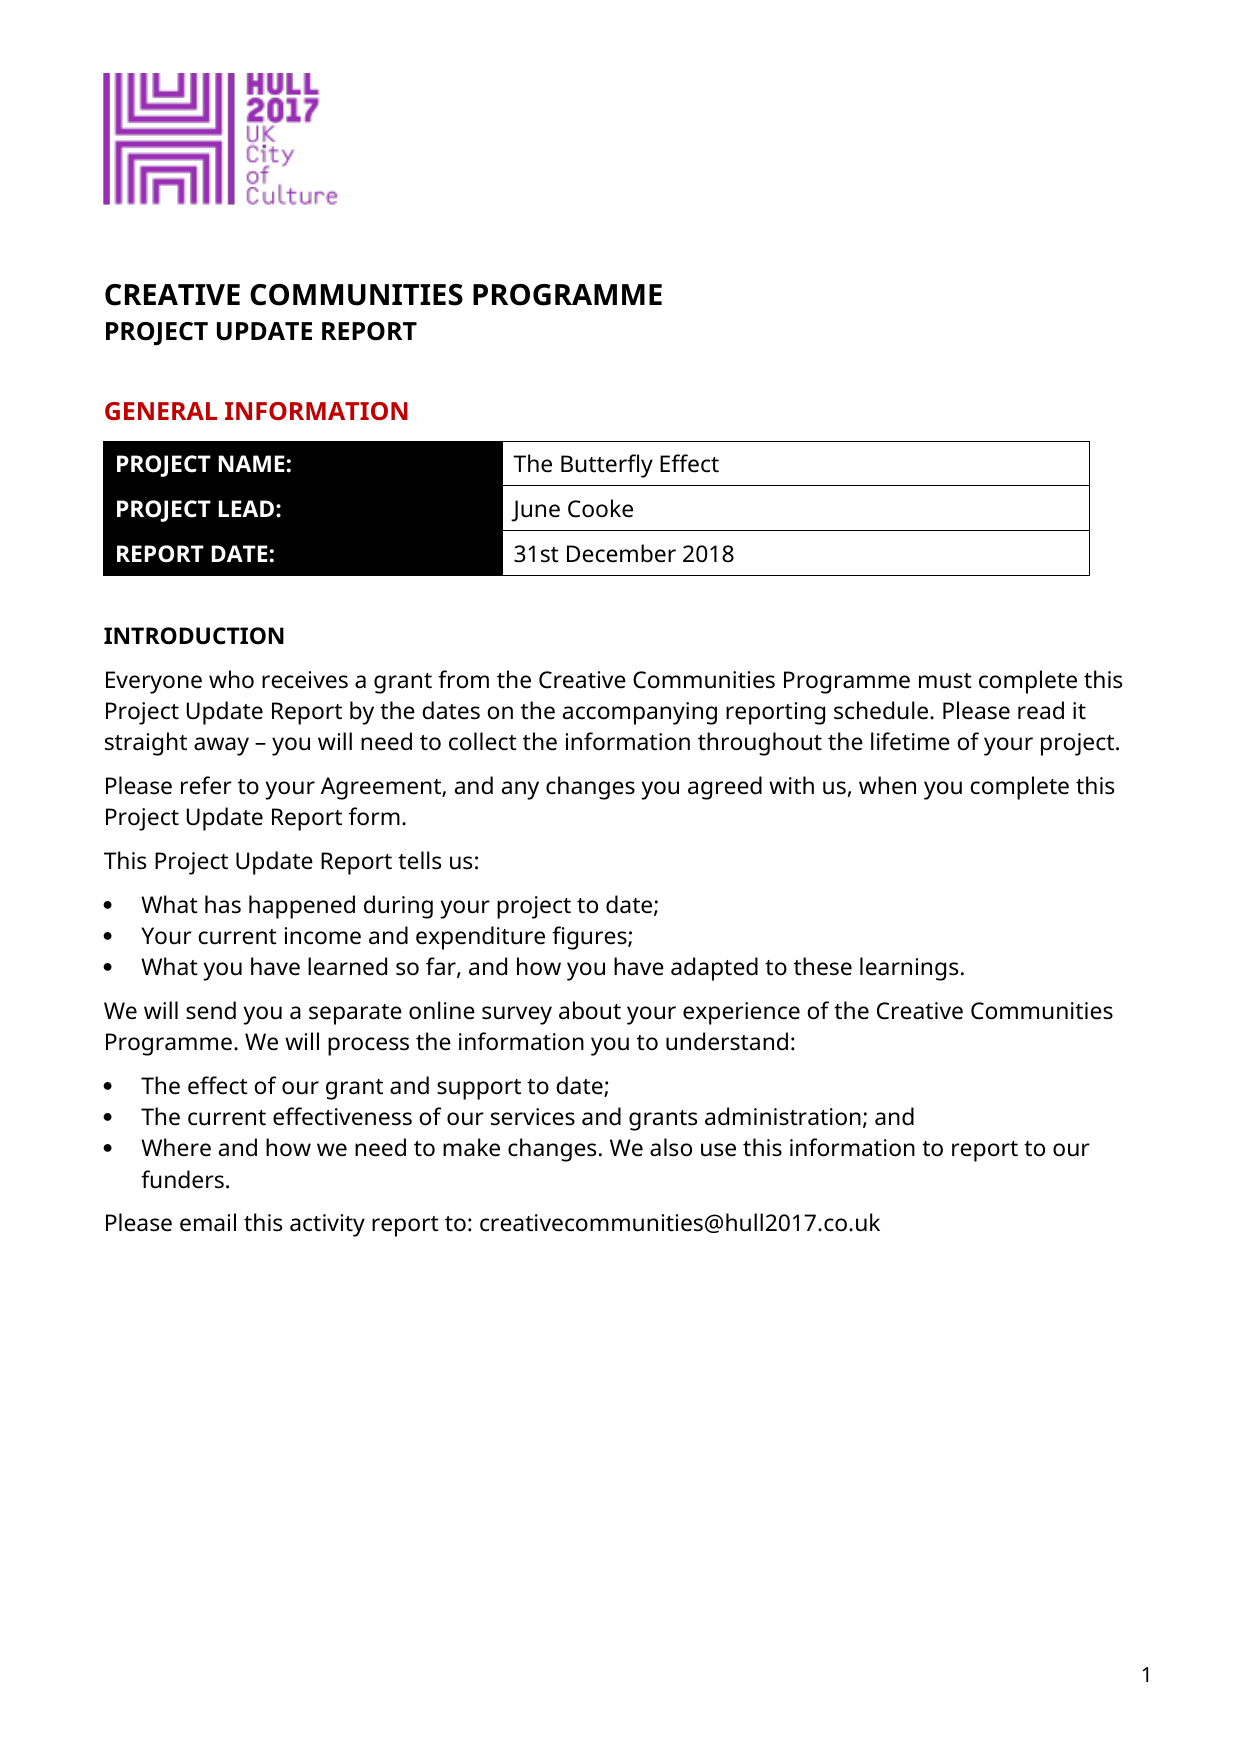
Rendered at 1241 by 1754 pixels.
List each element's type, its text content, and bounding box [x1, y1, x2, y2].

table_cell REPORT DATE: [104, 531, 502, 575]
list The current effectiveness of our services and grants administration; and [103, 1101, 1152, 1132]
table_header The Butterfly Effect [503, 442, 1089, 485]
list The effect of our grant and support to date; [103, 1070, 1152, 1101]
text INTRODUCTION [103, 620, 1152, 651]
table_cell June Cooke [503, 486, 1089, 530]
list What you have learned so far, and how you have adapted to these learnings. [103, 951, 1152, 982]
text This Project Update Report tells us: [103, 845, 1152, 876]
table_cell 31st December 2018 [503, 531, 1089, 575]
text Please email this activity report to: creativecommunities@hull2017.co.uk [103, 1207, 1152, 1238]
list Your current income and expenditure figures; [103, 920, 1152, 951]
list Where and how we need to make changes. We also use this information to report to our funders. [103, 1132, 1152, 1195]
text We will send you a separate online survey about your experience of the Creative Communities Programme. We will process the information you to understand: [103, 995, 1152, 1057]
text Everyone who receives a grant from the Creative Communities Programme must complete this Project Update Report by the dates on the accompanying reporting schedule. Please read it straight away – you will need to collect the information throughout the lifetime of your project. [103, 663, 1152, 757]
table_cell PROJECT LEAD: [104, 486, 502, 530]
table_header PROJECT NAME: [104, 442, 502, 485]
text CREATIVE COMMUNITIES PROGRAMME PROJECT UPDATE REPORT [103, 274, 1152, 347]
list What has happened during your project to date; [103, 888, 1152, 920]
text GENERAL INFORMATION [103, 360, 1152, 428]
text Please refer to your Agreement, and any changes you agreed with us, when you complete this Project Update Report form. [103, 770, 1152, 832]
